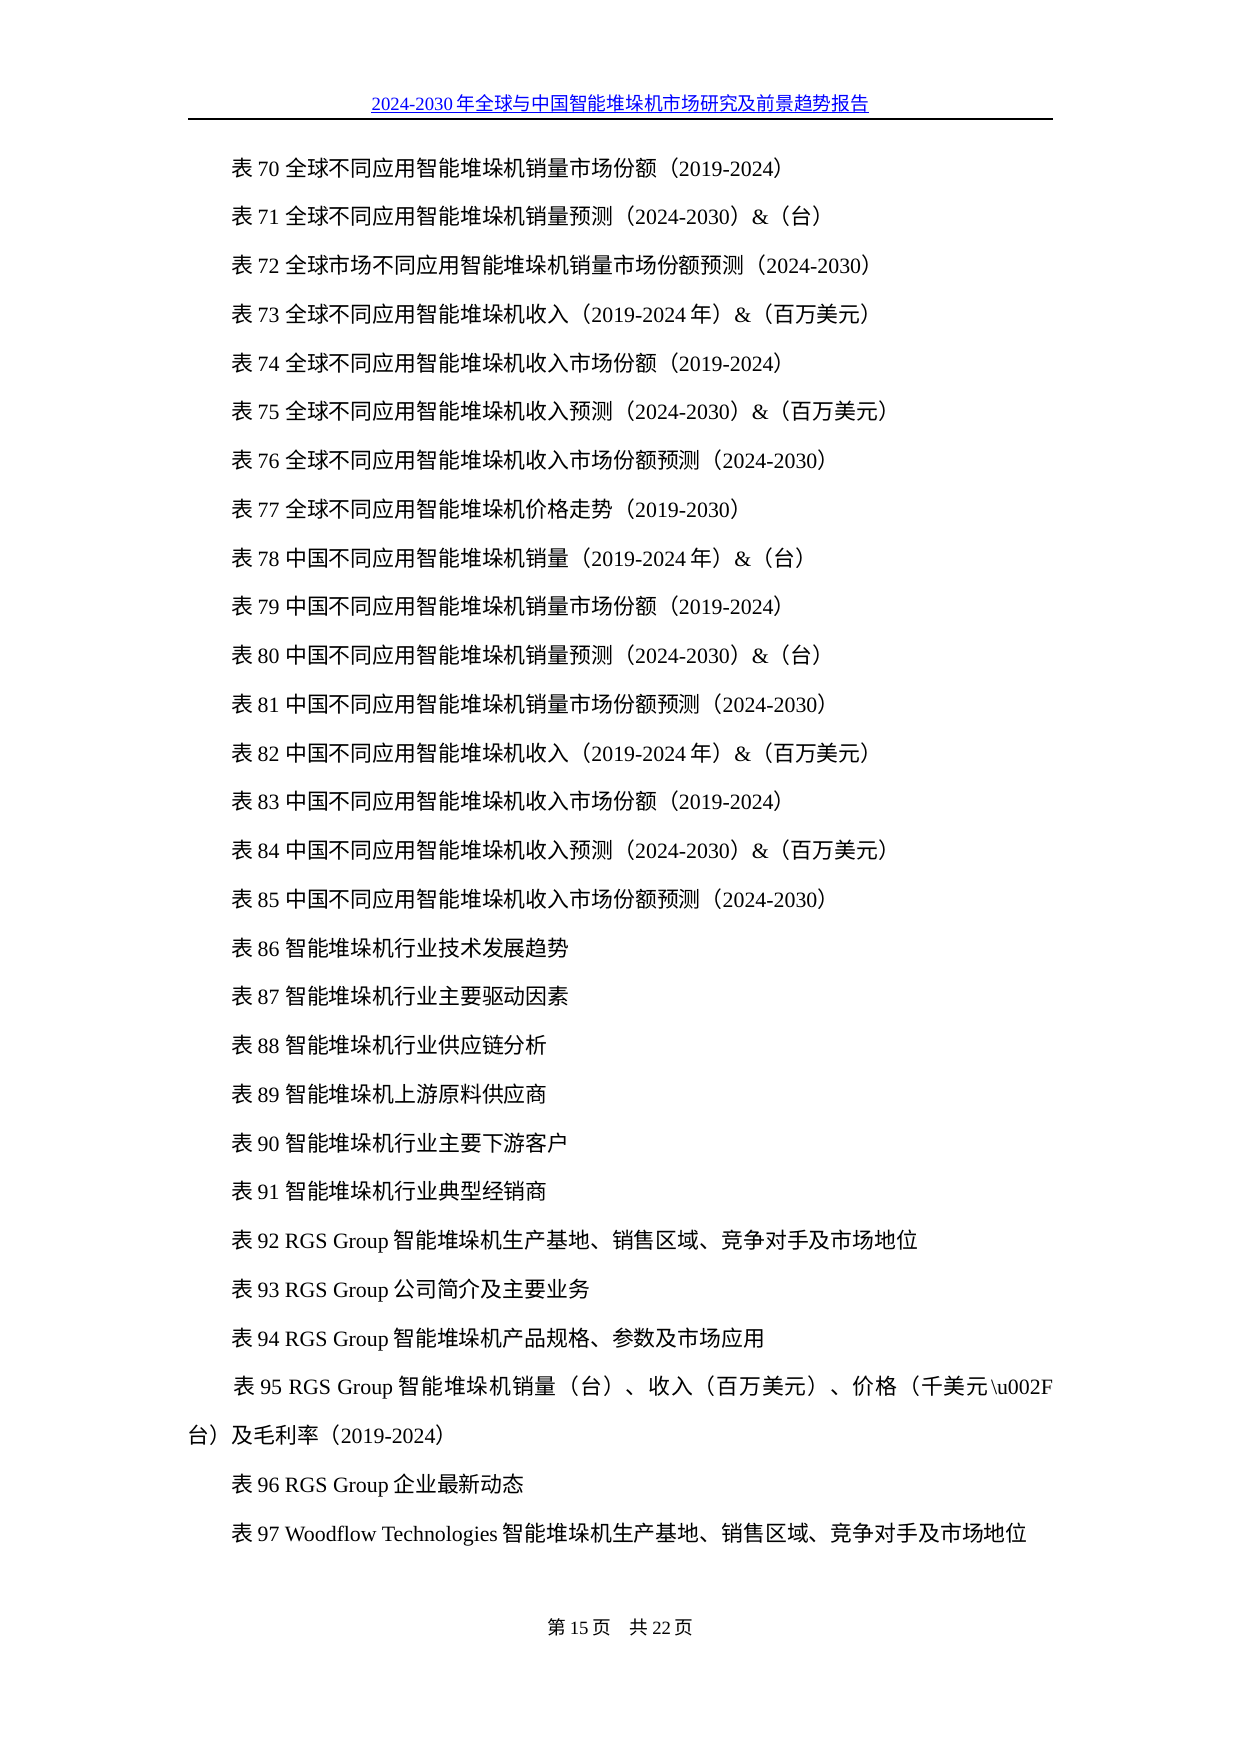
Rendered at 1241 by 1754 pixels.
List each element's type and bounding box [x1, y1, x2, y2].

text [187, 150, 1053, 1548]
